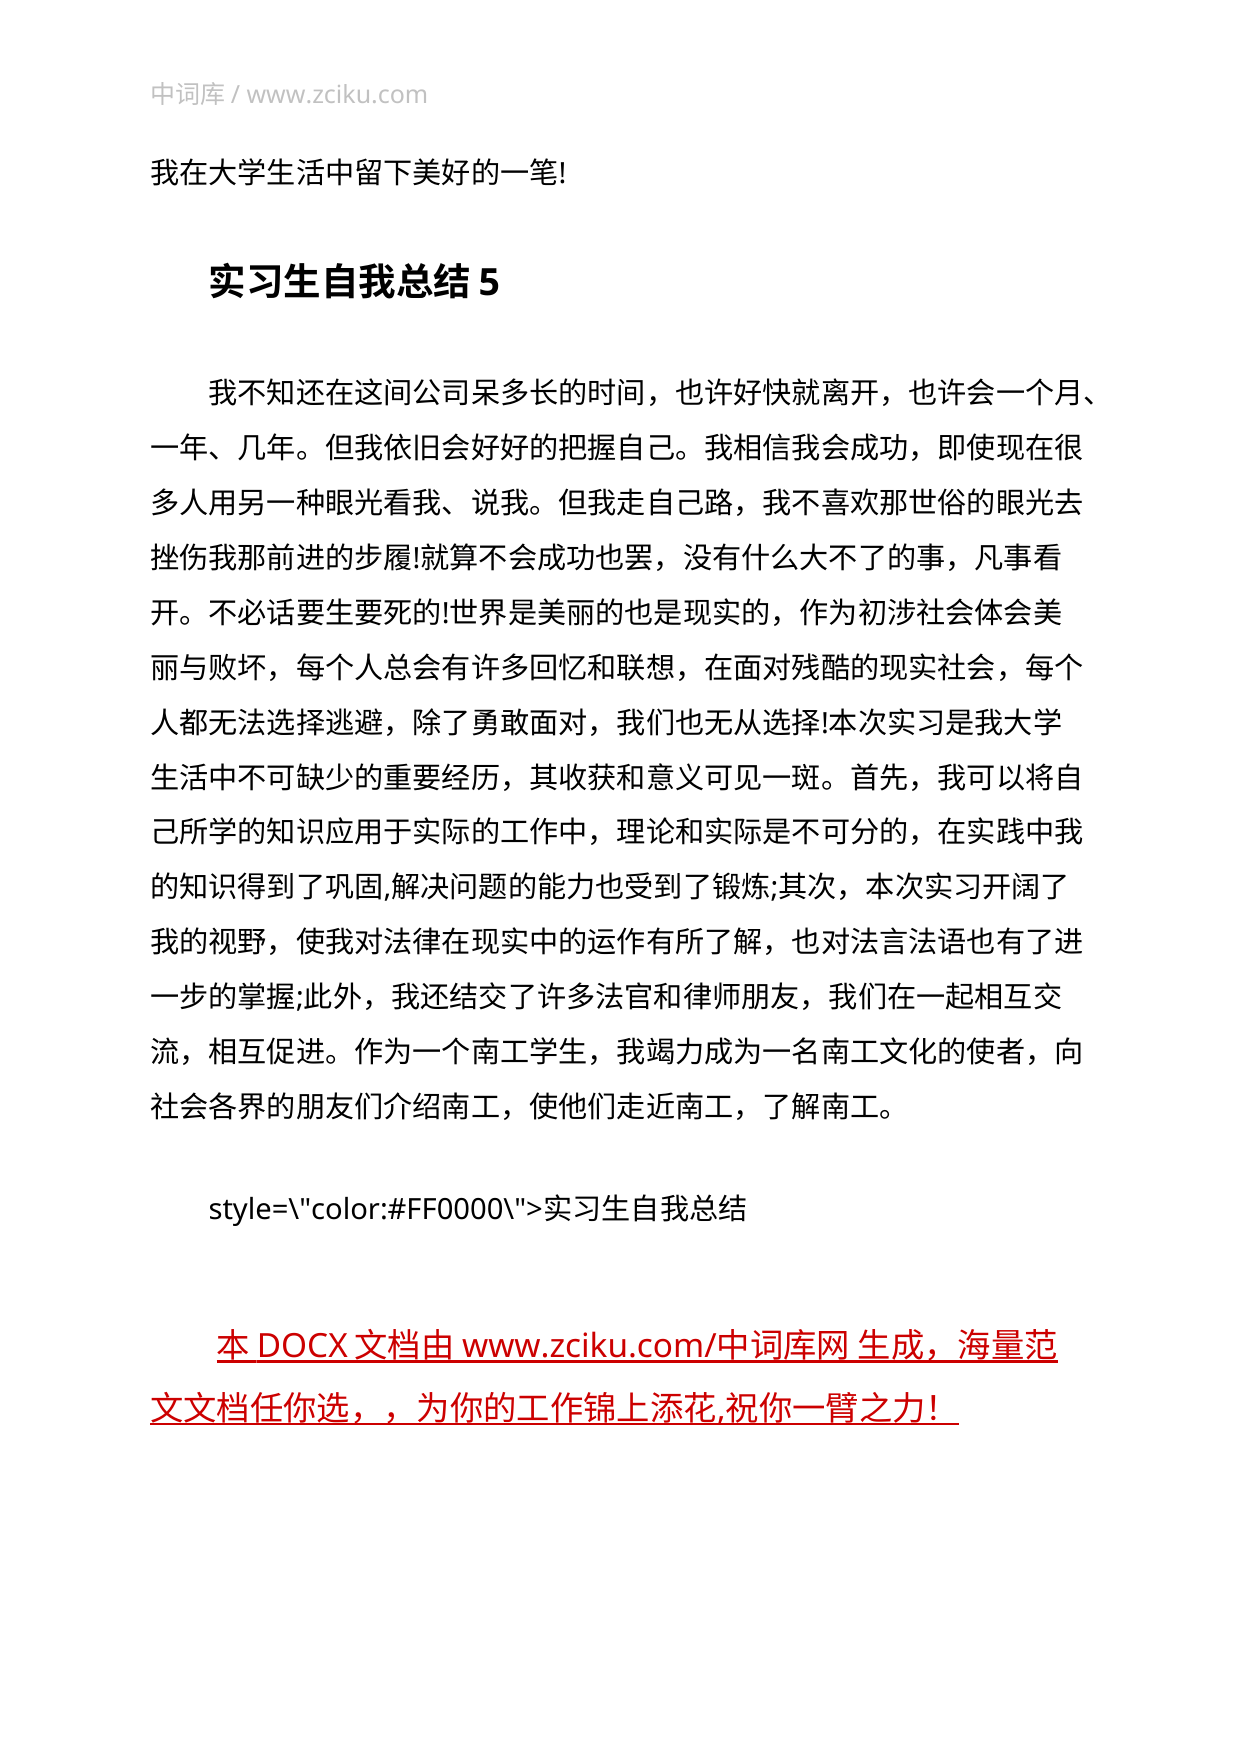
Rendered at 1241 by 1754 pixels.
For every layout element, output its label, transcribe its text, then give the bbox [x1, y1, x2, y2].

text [150, 150, 1090, 192]
text 我不知还在这间公司呆多长的时间，也许好快就离开，也许会一个月、一年、几年。但我依旧会好好的把握自己。我相信我会成功，即使现在很多人用另一种眼光看我、说我。但我走自己路，我不喜欢那世俗的眼光去挫伤我那前进的步履!就算不会成功也罢，没有什么大不了的事，凡事看开。不必话要生要死的!世界是美丽的也是现实的，作为初涉社会体会美丽与败坏，每个人总会有许多回忆和联想，在面对残酷的现实社会，每个人都无法选择逃避，除了勇敢面对，我们也无从选择!本次实习是我大学生活中不可缺少的重要经历，其收获和意义可见一斑。首先，我可以将自己所学的知识应用于实际的工作中，理论和实际是不可分的，在实践中我的知识得到了巩固,解决问题的能力也受到了锻炼;其次，本次实习开阔了我的视野，使我对法律在现实中的运作有所了解，也对法言法语也有了进一步的掌握;此外，我还结交了许多法官和律师朋友，我们在一起相互交流，相互促进。作为一个南工学生，我竭力成为一名南工文化的使者，向社会各界的朋友们介绍南工，使他们走近南工，了解南工。 [150, 369, 1090, 1126]
text 实习生自我总结5 [150, 252, 1090, 306]
text style=\"color:#FF0000\">实习生自我总结 [150, 1186, 1090, 1228]
text 本DOCX文档由 www.zciku.com/中词库网 生成，海量范文文档任你选，，为你的工作锦上添花,祝你一臂之力！ [150, 1319, 1090, 1430]
